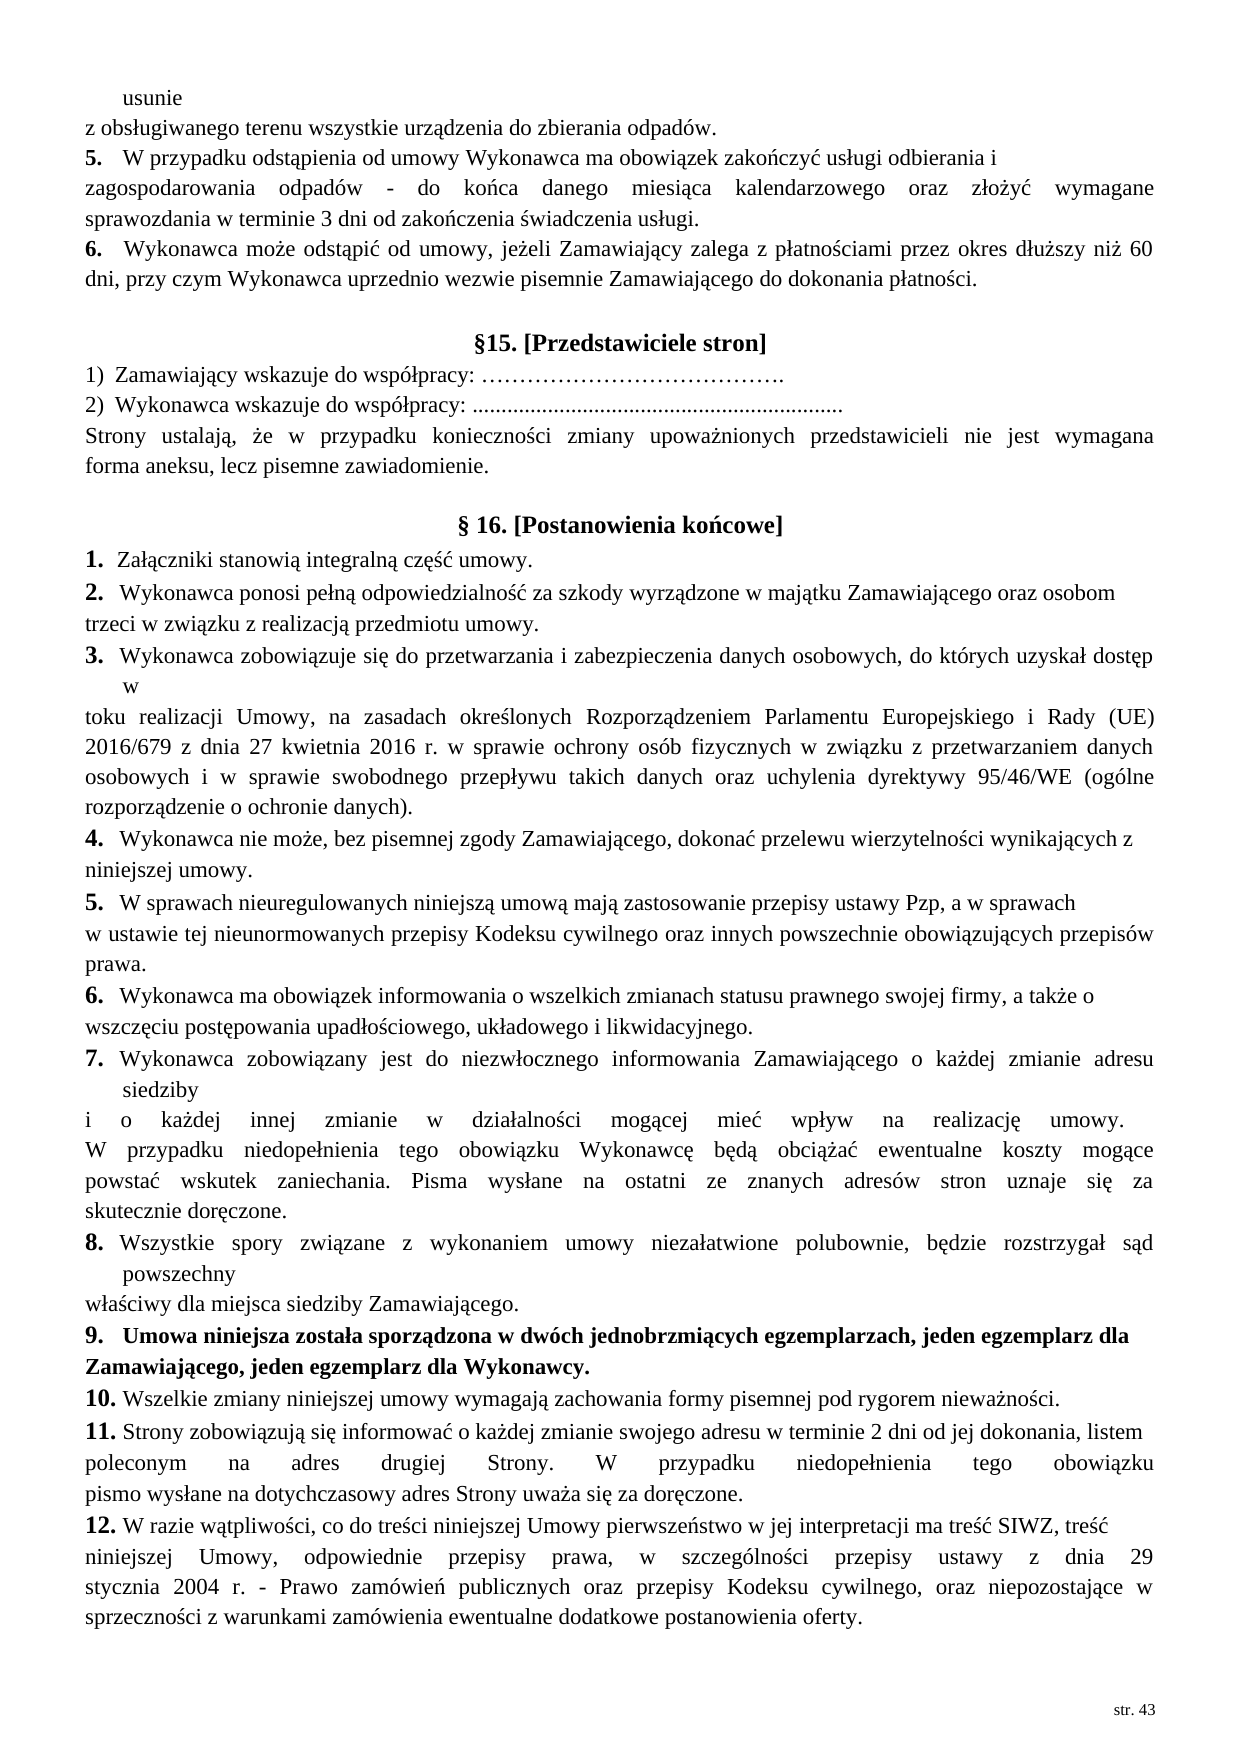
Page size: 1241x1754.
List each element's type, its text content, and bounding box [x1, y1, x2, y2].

list Wszystkie spory związane z wykonaniem umowy niezałatwione polubownie, będzie rozstrzygał sąd powszechny [85, 1227, 1155, 1286]
text toku realizacji Umowy, na zasadach określonych Rozporządzeniem Parlamentu Europejskiego i Rady (UE) 2016/679 z dnia 27 kwietnia 2016 r. w sprawie ochrony osób fizycznych w związku z przetwarzaniem danych osobowych i w sprawie swobodnego przepływu takich danych oraz uchylenia dyrektywy 95/46/WE (ogólne rozporządzenie o ochronie danych). [85, 703, 1155, 820]
text §15. [Przedstawiciele stron] [85, 328, 1155, 357]
list Wykonawca zobowiązany jest do niezwłocznego informowania Zamawiającego o każdej zmianie adresu siedziby [85, 1043, 1155, 1102]
list Wykonawca zobowiązuje się do przetwarzania i zabezpieczenia danych osobowych, do których uzyskał dostęp w [85, 640, 1155, 699]
list W przypadku odstąpienia od umowy Wykonawca ma obowiązek zakończyć usługi odbierania i [85, 144, 1155, 171]
list Umowa niniejsza została sporządzona w dwóch jednobrzmiących egzemplarzach, jeden egzemplarz dla [85, 1320, 1155, 1349]
list Wykonawca może odstąpić od umowy, jeżeli Zamawiający zalega z płatnościami przez okres dłuższy niż 60 dni, przy czym Wykonawca uprzednio wezwie pisemnie Zamawiającego do dokonania płatności. [85, 235, 1155, 291]
list Wykonawca ponosi pełną odpowiedzialność za szkody wyrządzone w majątku Zamawiającego oraz osobom [85, 577, 1155, 605]
text niniejszej umowy. [85, 857, 1155, 883]
list Załączniki stanowią integralną część umowy. [85, 544, 1155, 572]
list Zamawiający wskazuje do współpracy: …………………………………. [85, 361, 1155, 388]
text wszczęciu postępowania upadłościowego, układowego i likwidacyjnego. [85, 1013, 1155, 1039]
list W sprawach nieuregulowanych niniejszą umową mają zastosowanie przepisy ustawy Pzp, a w sprawach [85, 887, 1155, 916]
text właściwy dla miejsca siedziby Zamawiającego. [85, 1290, 1155, 1316]
text i o każdej innej zmianie w działalności mogącej mieć wpływ na realizację umowy. W przypadku niedopełnienia tego obowiązku Wykonawcę będą obciążać ewentualne koszty mogące powstać wskutek zaniechania. Pisma wysłane na ostatni ze znanych adresów stron uznaje się za skutecznie doręczone. [85, 1106, 1155, 1223]
text w ustawie tej nieunormowanych przepisy Kodeksu cywilnego oraz innych powszechnie obowiązujących przepisów prawa. [85, 920, 1155, 976]
text niniejszej Umowy, odpowiednie przepisy prawa, w szczególności przepisy ustawy z dnia 29 stycznia 2004 r. - Prawo zamówień publicznych oraz przepisy Kodeksu cywilnego, oraz niepozostające w sprzeczności z warunkami zamówienia ewentualne dodatkowe postanowienia oferty. [85, 1543, 1155, 1629]
text Zamawiającego, jeden egzemplarz dla Wykonawcy. [85, 1353, 1155, 1379]
list W razie wątpliwości, co do treści niniejszej Umowy pierwszeństwo w jej interpretacji ma treść SIWZ, treść [85, 1510, 1155, 1538]
list Wykonawca nie może, bez pisemnej zgody Zamawiającego, dokonać przelewu wierzytelności wynikających z [85, 823, 1155, 852]
text Strony ustalają, że w przypadku konieczności zmiany upoważnionych przedstawicieli nie jest wymagana forma aneksu, lecz pisemne zawiadomienie. [85, 422, 1155, 478]
text poleconym na adres drugiej Strony. W przypadku niedopełnienia tego obowiązku pismo wysłane na dotychczasowy adres Strony uważa się za doręczone. [85, 1449, 1155, 1506]
text zagospodarowania odpadów - do końca danego miesiąca kalendarzowego oraz złożyć wymagane sprawozdania w terminie 3 dni od zakończenia świadczenia usługi. [85, 174, 1155, 231]
list Wykonawca ma obowiązek informowania o wszelkich zmianach statusu prawnego swojej firmy, a także o [85, 980, 1155, 1009]
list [85, 84, 1155, 110]
list Strony zobowiązują się informować o każdej zmianie swojego adresu w terminie 2 dni od jej dokonania, listem [85, 1416, 1155, 1445]
text z obsługiwanego terenu wszystkie urządzenia do zbierania odpadów. [85, 114, 1155, 140]
list Wszelkie zmiany niniejszej umowy wymagają zachowania formy pisemnej pod rygorem nieważności. [85, 1383, 1155, 1412]
list Wykonawca wskazuje do współpracy: [85, 391, 1155, 418]
text trzeci w związku z realizacją przedmiotu umowy. [85, 610, 1155, 636]
text § 16. [Postanowienia końcowe] [85, 511, 1155, 539]
